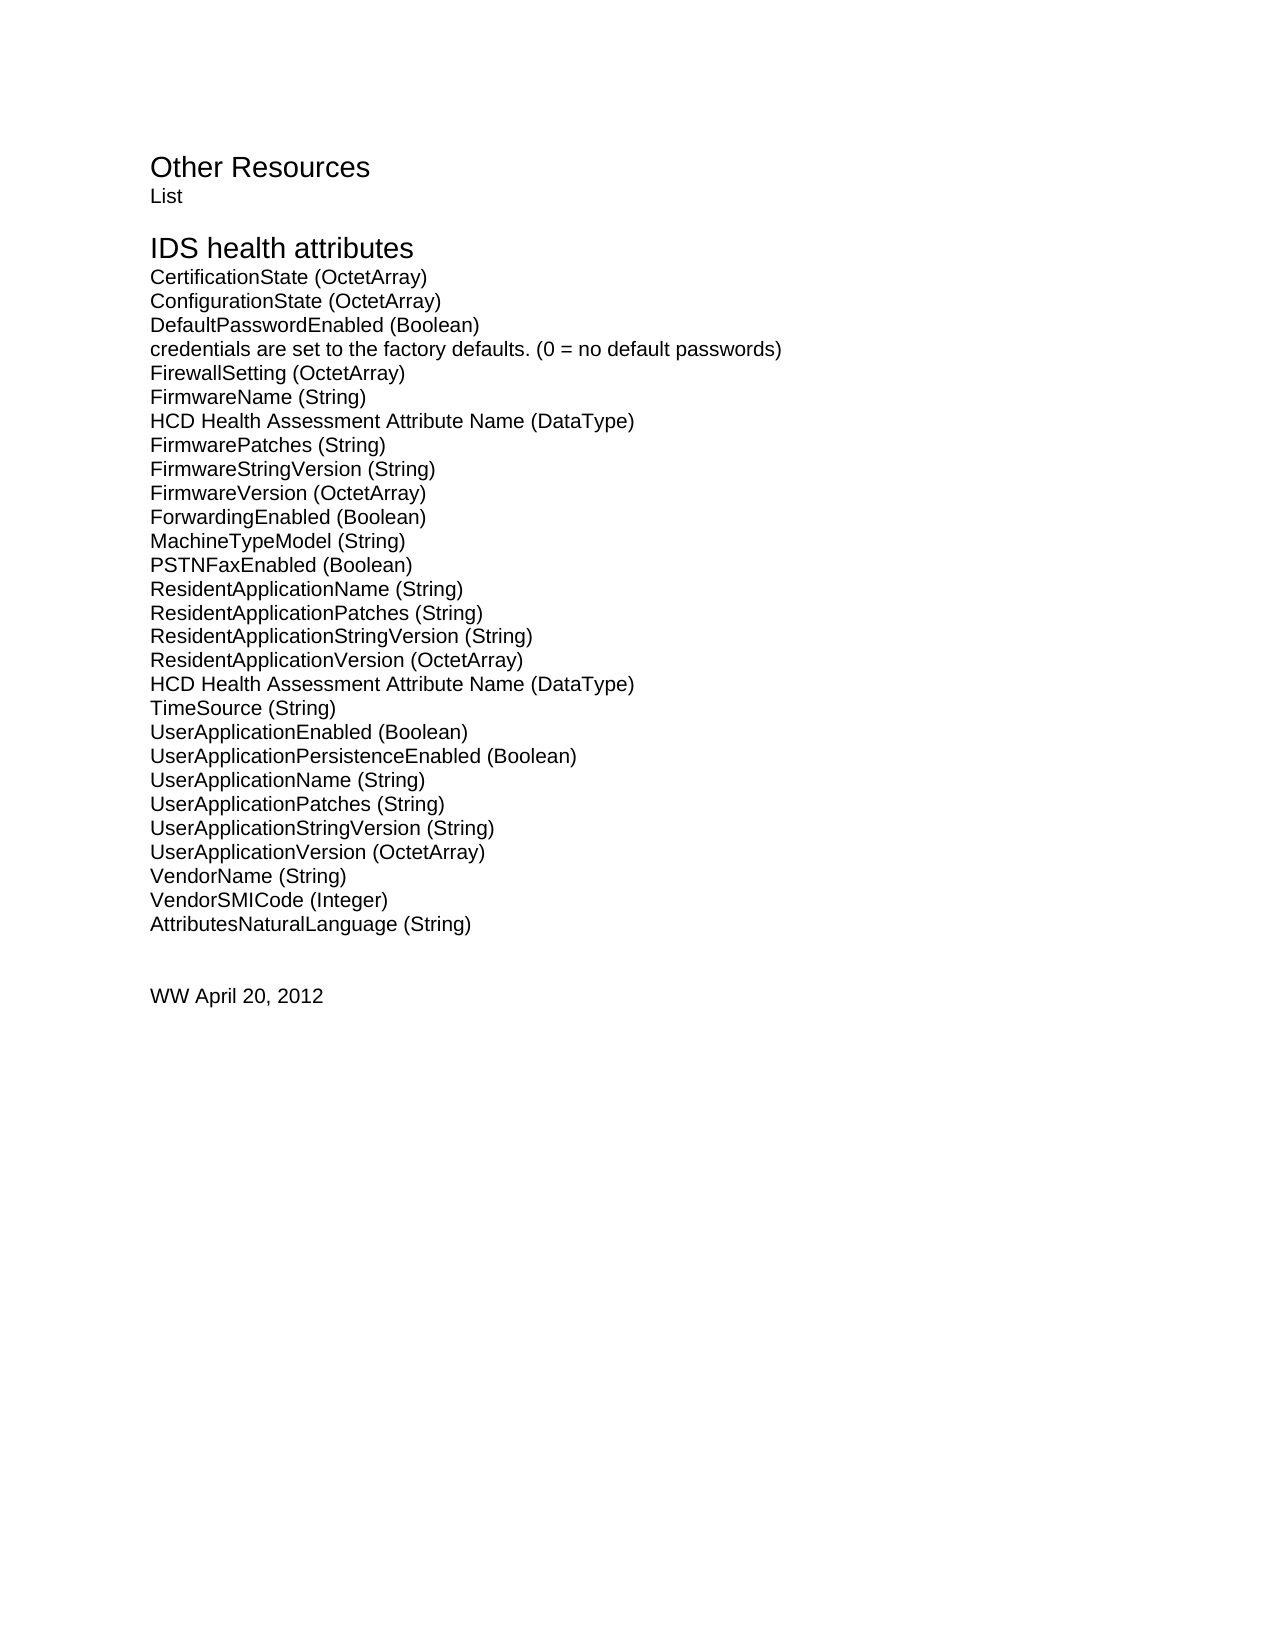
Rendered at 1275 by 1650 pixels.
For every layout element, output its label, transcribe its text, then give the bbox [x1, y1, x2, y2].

text ResidentApplicationVersion (OctetArray) [150, 648, 1125, 672]
text ResidentApplicationStringVersion (String) [150, 624, 1125, 648]
text UserApplicationPersistenceEnabled (Boolean) [150, 744, 1125, 768]
text MachineTypeModel (String) [150, 528, 1125, 552]
text UserApplicationVersion (OctetArray) [150, 840, 1125, 864]
text PSTNFaxEnabled (Boolean) [150, 552, 1125, 576]
text FirmwareStringVersion (String) [150, 457, 1125, 481]
text List [150, 183, 1125, 207]
text DefaultPasswordEnabled (Boolean) [150, 313, 1125, 337]
text HCD Health Assessment Attribute Name (DataType) [150, 672, 1125, 696]
text IDS health attributes [150, 231, 1125, 265]
text FirmwareName (String) [150, 385, 1125, 409]
text FirewallSetting (OctetArray) [150, 361, 1125, 385]
text WW April 20, 2012 [150, 984, 1125, 1008]
text FirmwareVersion (OctetArray) [150, 481, 1125, 504]
text ResidentApplicationPatches (String) [150, 600, 1125, 624]
text ForwardingEnabled (Boolean) [150, 504, 1125, 528]
text FirmwarePatches (String) [150, 433, 1125, 457]
text UserApplicationPatches (String) [150, 792, 1125, 816]
text credentials are set to the factory defaults. (0 = no default passwords) [150, 337, 1125, 361]
text HCD Health Assessment Attribute Name (DataType) [150, 409, 1125, 433]
text UserApplicationEnabled (Boolean) [150, 720, 1125, 744]
text TimeSource (String) [150, 696, 1125, 720]
text AttributesNaturalLanguage (String) [150, 912, 1125, 936]
text Other Resources [150, 150, 1125, 183]
text ResidentApplicationName (String) [150, 576, 1125, 600]
text UserApplicationStringVersion (String) [150, 816, 1125, 840]
text ConfigurationState (OctetArray) [150, 289, 1125, 313]
text UserApplicationName (String) [150, 768, 1125, 792]
text VendorName (String) [150, 864, 1125, 888]
text VendorSMICode (Integer) [150, 888, 1125, 912]
text CertificationState (OctetArray) [150, 265, 1125, 289]
